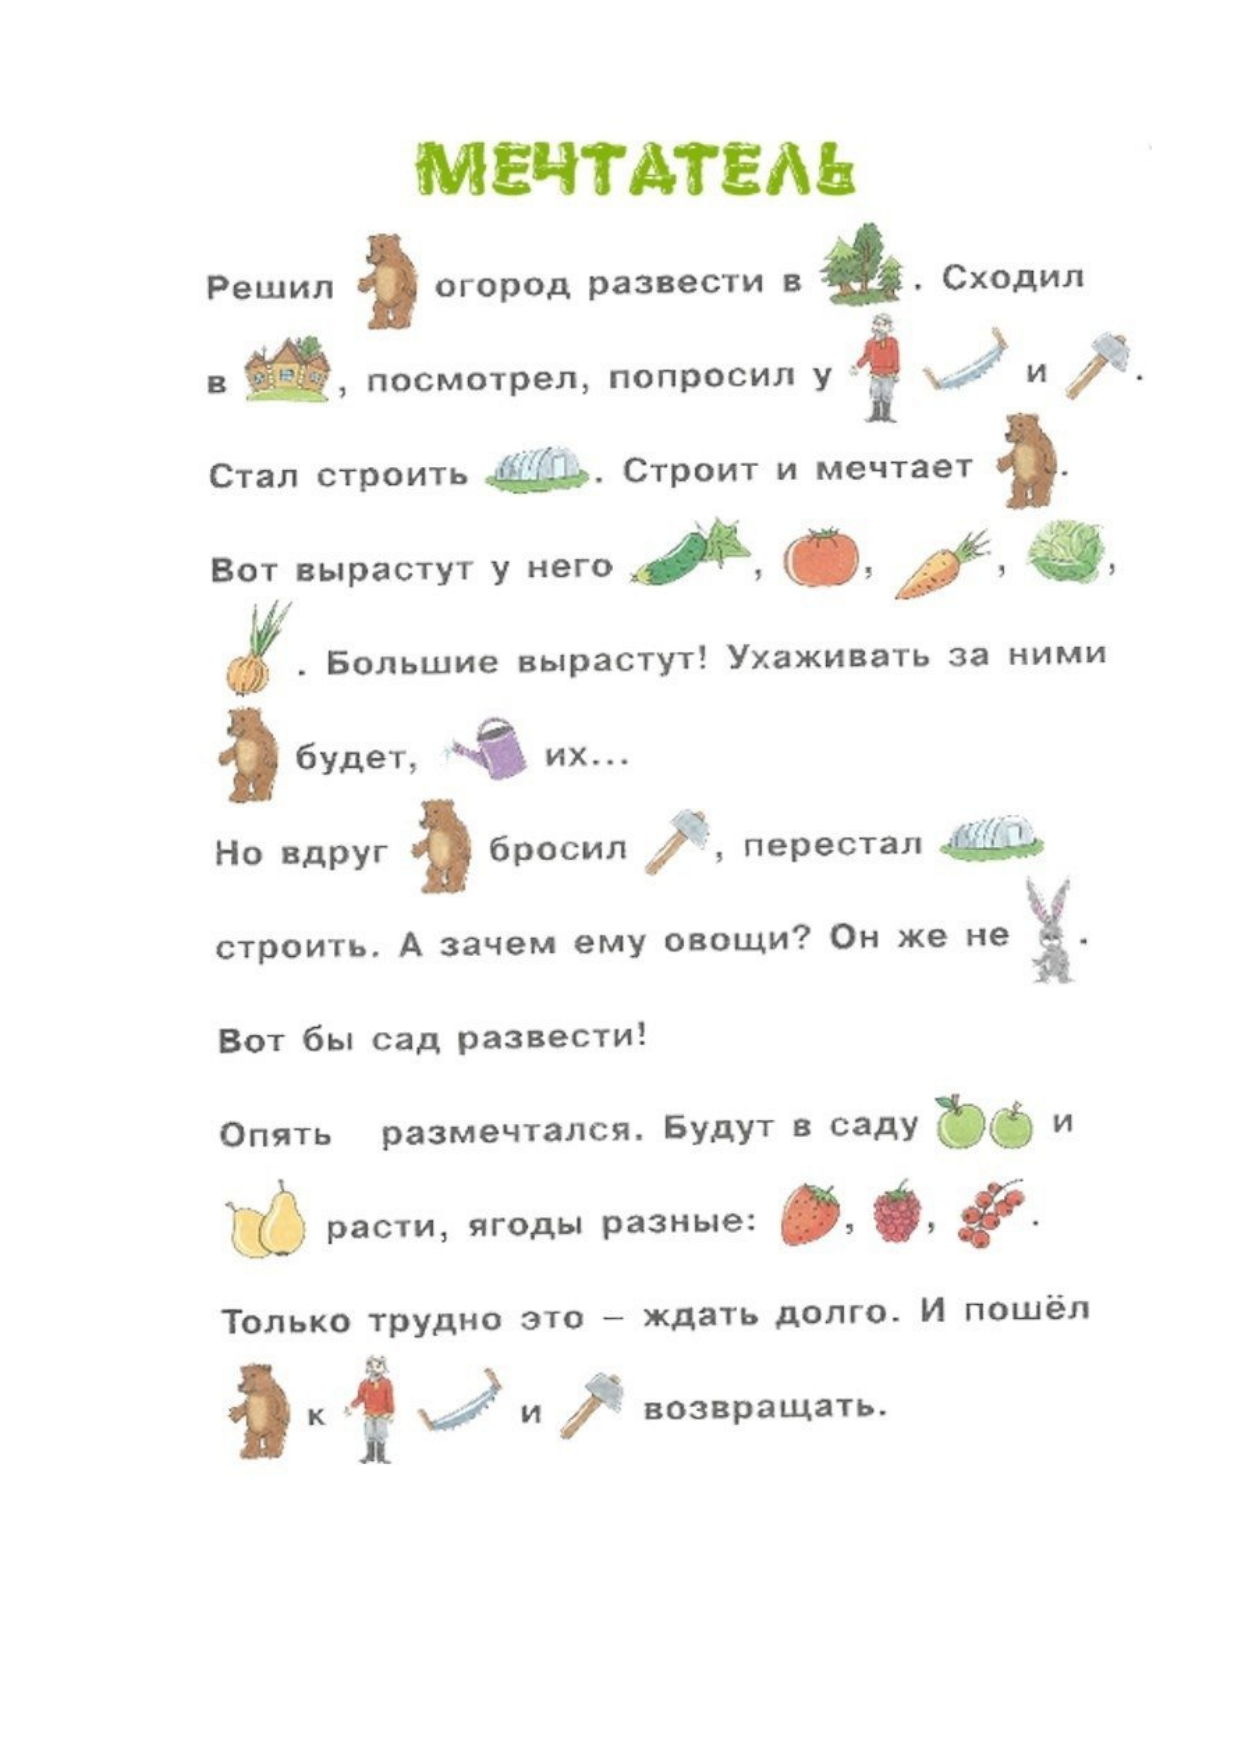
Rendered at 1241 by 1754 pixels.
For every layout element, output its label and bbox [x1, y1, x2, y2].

picture [177, 118, 1152, 1510]
